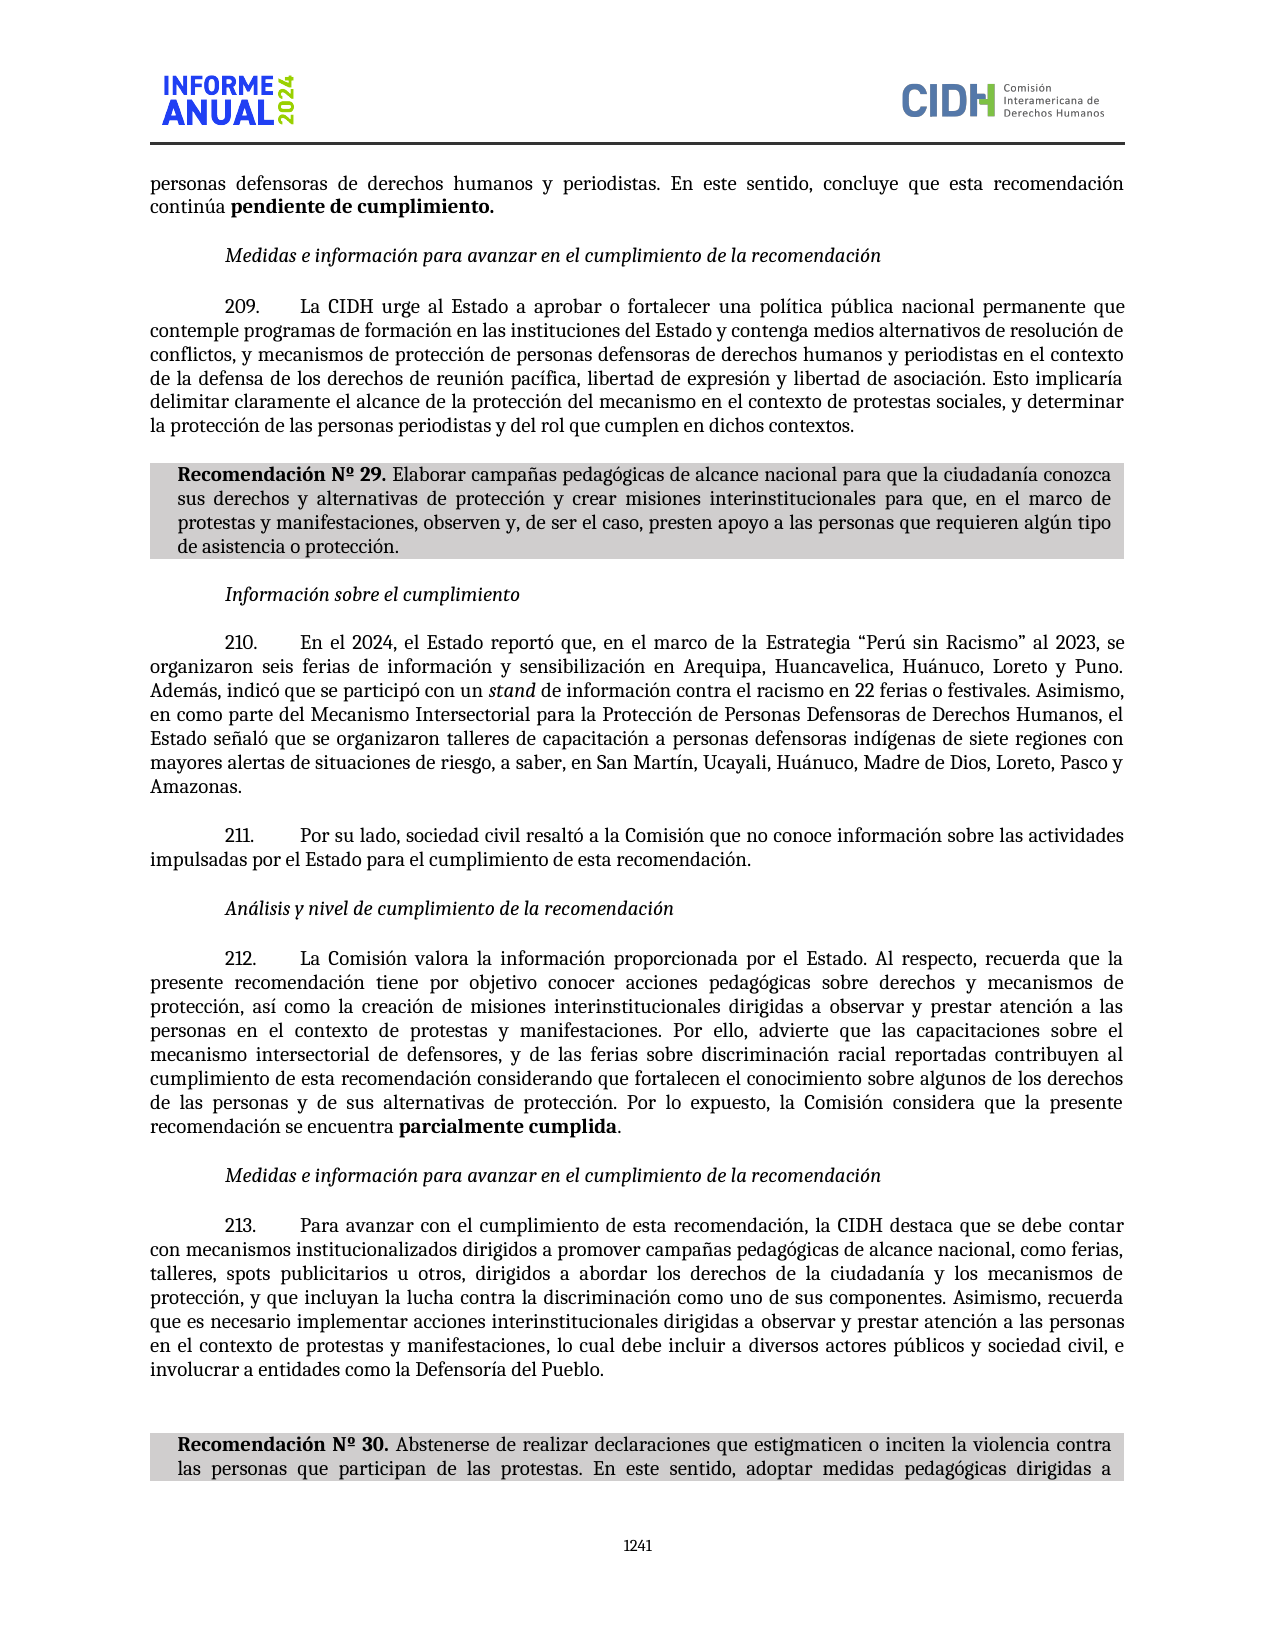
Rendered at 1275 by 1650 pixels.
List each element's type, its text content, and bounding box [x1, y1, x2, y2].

picture [161, 75, 296, 127]
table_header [150, 1433, 1124, 1481]
text La CIDH urge al Estado a aprobar o fortalecer una política pública nacional permanente que contemple programas de formación en las instituciones del Estado y contenga medios alternativos de resolución de conflictos, y mecanismos de protección de personas defensoras de derechos humanos y periodistas en el contexto de la defensa de los derechos de reunión pacífica, libertad de expresión y libertad de asociación. Esto implicaría delimitar claramente el alcance de la protección del mecanismo en el contexto de protestas sociales, y determinar la protección de las personas periodistas y del rol que cumplen en dichos contextos. [150, 294, 1125, 438]
text En el 2024, el Estado reportó que, en el marco de la Estrategia “Perú sin Racismo” al 2023, se organizaron seis ferias de información y sensibilización en Arequipa, Huancavelica, Huánuco, Loreto y Puno. Además, indicó que se participó con un stand de información contra el racismo en 22 ferias o festivales. Asimismo, en como parte del Mecanismo Intersectorial para la Protección de Personas Defensoras de Derechos Humanos, el Estado señaló que se organizaron talleres de capacitación a personas defensoras indígenas de siete regiones con mayores alertas de situaciones de riesgo, a saber, en San Martín, Ucayali, Huánuco, Madre de Dios, Loreto, Pasco y Amazonas. [150, 631, 1125, 798]
picture [893, 75, 1114, 127]
text Medidas e información para avanzar en el cumplimiento de la recomendación [150, 244, 1125, 268]
table_header Recomendación Nº 29. Elaborar campañas pedagógicas de alcance nacional para que la ciudadanía conozca sus derechos y alternativas de protección y crear misiones interinstitucionales para que, en el marco de protestas y manifestaciones, observen y, de ser el caso, presten apoyo a las personas que requieren algún tipo de asistencia o protección. [150, 463, 1124, 559]
text Por su lado, sociedad civil resaltó a la Comisión que no conoce información sobre las actividades impulsadas por el Estado para el cumplimiento de esta recomendación. [150, 823, 1125, 871]
text Análisis y nivel de cumplimiento de la recomendación [150, 896, 1125, 920]
text Medidas e información para avanzar en el cumplimiento de la recomendación [150, 1163, 1125, 1187]
text Información sobre el cumplimiento [150, 583, 1125, 607]
text La Comisión valora la información proporcionada por el Estado. Al respecto, recuerda que la presente recomendación tiene por objetivo conocer acciones pedagógicas sobre derechos y mecanismos de protección, así como la creación de misiones interinstitucionales dirigidas a observar y prestar atención a las personas en el contexto de protestas y manifestaciones. Por ello, advierte que las capacitaciones sobre el mecanismo intersectorial de defensores, y de las ferias sobre discriminación racial reportadas contribuyen al cumplimiento de esta recomendación considerando que fortalecen el conocimiento sobre algunos de los derechos de las personas y de sus alternativas de protección. Por lo expuesto, la Comisión considera que la presente recomendación se encuentra parcialmente cumplida. [150, 947, 1125, 1138]
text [150, 171, 1125, 219]
text Para avanzar con el cumplimiento de esta recomendación, la CIDH destaca que se debe contar con mecanismos institucionalizados dirigidos a promover campañas pedagógicas de alcance nacional, como ferias, talleres, spots publicitarios u otros, dirigidos a abordar los derechos de la ciudadanía y los mecanismos de protección, y que incluyan la lucha contra la discriminación como uno de sus componentes. Asimismo, recuerda que es necesario implementar acciones interinstitucionales dirigidas a observar y prestar atención a las personas en el contexto de protestas y manifestaciones, lo cual debe incluir a diversos actores públicos y sociedad civil, e involucrar a entidades como la Defensoría del Pueblo. [150, 1214, 1125, 1381]
